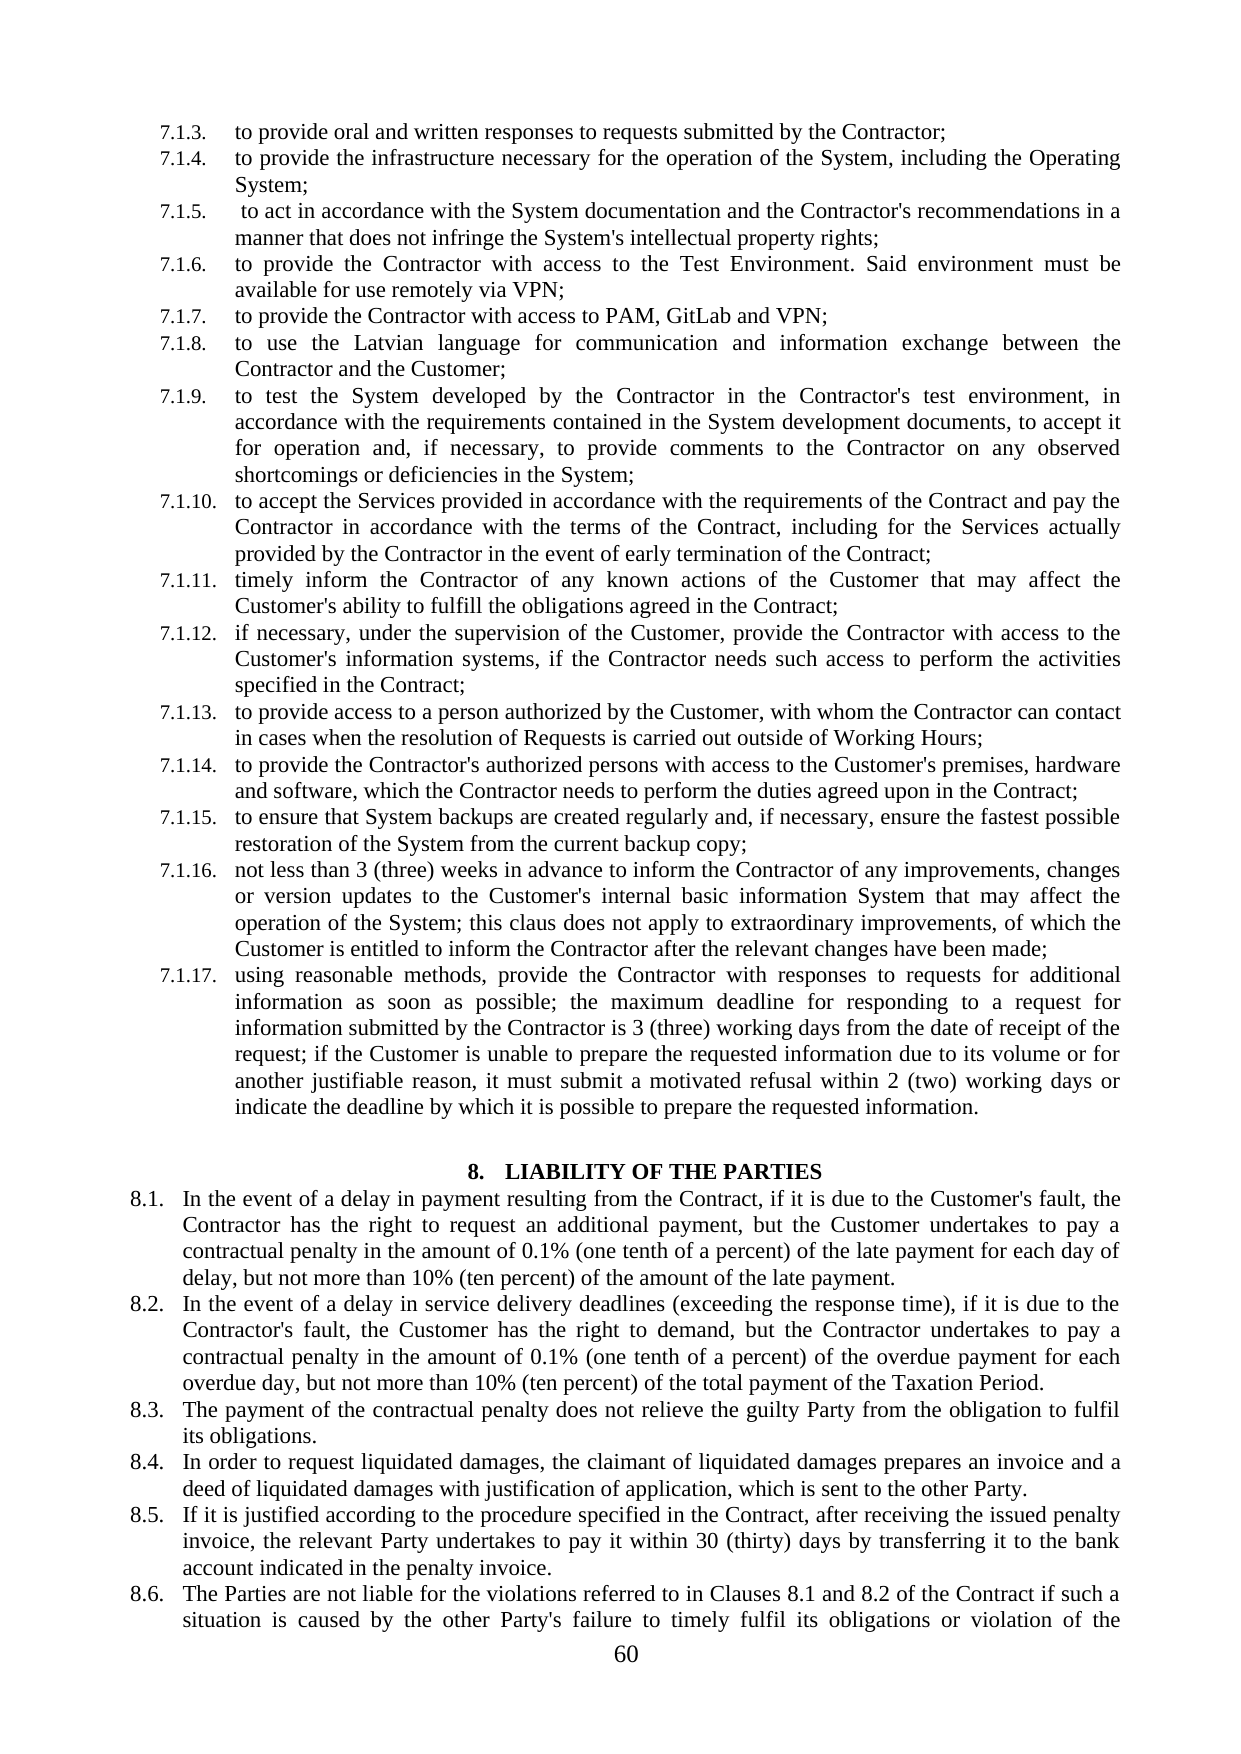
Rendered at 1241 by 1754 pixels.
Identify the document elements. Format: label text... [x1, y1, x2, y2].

list to ensure that System backups are created regularly and, if necessary, ensure the fastest possible restoration of the System from the current backup copy; [159, 803, 1122, 856]
list to accept the Services provided in accordance with the requirements of the Contract and pay the Contractor in accordance with the terms of the Contract, including for the Services actually provided by the Contractor in the event of early termination of the Contract; [159, 487, 1122, 566]
list In the event of a delay in service delivery deadlines (exceeding the response time), if it is due to the Contractor's fault, the Customer has the right to demand, but the Contractor undertakes to pay a contractual penalty in the amount of 0.1% (one tenth of a percent) of the overdue payment for each overdue day, but not more than 10% (ten percent) of the total payment of the Taxation Period. [130, 1290, 1122, 1396]
list If it is justified according to the procedure specified in the Contract, after receiving the issued penalty invoice, the relevant Party undertakes to pay it within 30 (thirty) days by transferring it to the bank account indicated in the penalty invoice. [130, 1501, 1122, 1580]
list to act in accordance with the System documentation and the Contractor's recommendations in a manner that does not infringe the System's intellectual property rights; [159, 197, 1122, 250]
list timely inform the Contractor of any known actions of the Customer that may affect the Customer's ability to fulfill the obligations agreed in the Contract; [159, 566, 1122, 619]
list to provide access to a person authorized by the Customer, with whom the Contractor can contact in cases when the resolution of Requests is carried out outside of Working Hours; [159, 698, 1122, 751]
list to provide oral and written responses to requests submitted by the Contractor; [159, 118, 1122, 144]
list to use the Latvian language for communication and information exchange between the Contractor and the Customer; [159, 329, 1122, 382]
list to provide the infrastructure necessary for the operation of the System, including the Operating System; [159, 144, 1122, 197]
list In order to request liquidated damages, the claimant of liquidated damages prepares an invoice and a deed of liquidated damages with justification of application, which is sent to the other Party. [130, 1448, 1122, 1501]
list In the event of a delay in payment resulting from the Contract, if it is due to the Customer's fault, the Contractor has the right to request an additional payment, but the Customer undertakes to pay a contractual penalty in the amount of 0.1% (one tenth of a percent) of the late payment for each day of delay, but not more than 10% (ten percent) of the amount of the late payment. [130, 1185, 1122, 1290]
list if necessary, under the supervision of the Customer, provide the Contractor with access to the Customer's information systems, if the Contractor needs such access to perform the activities specified in the Contract; [159, 619, 1122, 698]
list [130, 1580, 1122, 1633]
list to provide the Contractor with access to PAM, GitLab and VPN; [159, 303, 1122, 329]
list to provide the Contractor's authorized persons with access to the Customer's premises, hardware and software, which the Contractor needs to perform the duties agreed upon in the Contract; [159, 751, 1122, 803]
list LIABILITY OF THE PARTIES [167, 1158, 1122, 1185]
list using reasonable methods, provide the Contractor with responses to requests for additional information as soon as possible; the maximum deadline for responding to a request for information submitted by the Contractor is 3 (three) working days from the date of receipt of the request; if the Customer is unable to prepare the requested information due to its volume or for another justifiable reason, it must submit a motivated refusal within 2 (two) working days or indicate the deadline by which it is possible to prepare the requested information. [159, 961, 1122, 1119]
list to test the System developed by the Contractor in the Contractor's test environment, in accordance with the requirements contained in the System development documents, to accept it for operation and, if necessary, to provide comments to the Contractor on any observed shortcomings or deficiencies in the System; [159, 382, 1122, 487]
list not less than 3 (three) weeks in advance to inform the Contractor of any improvements, changes or version updates to the Customer's internal basic information System that may affect the operation of the System; this claus does not apply to extraordinary improvements, of which the Customer is entitled to inform the Contractor after the relevant changes have been made; [159, 856, 1122, 961]
list to provide the Contractor with access to the Test Environment. Said environment must be available for use remotely via VPN; [159, 250, 1122, 303]
list The payment of the contractual penalty does not relieve the guilty Party from the obligation to fulfil its obligations. [130, 1396, 1122, 1448]
